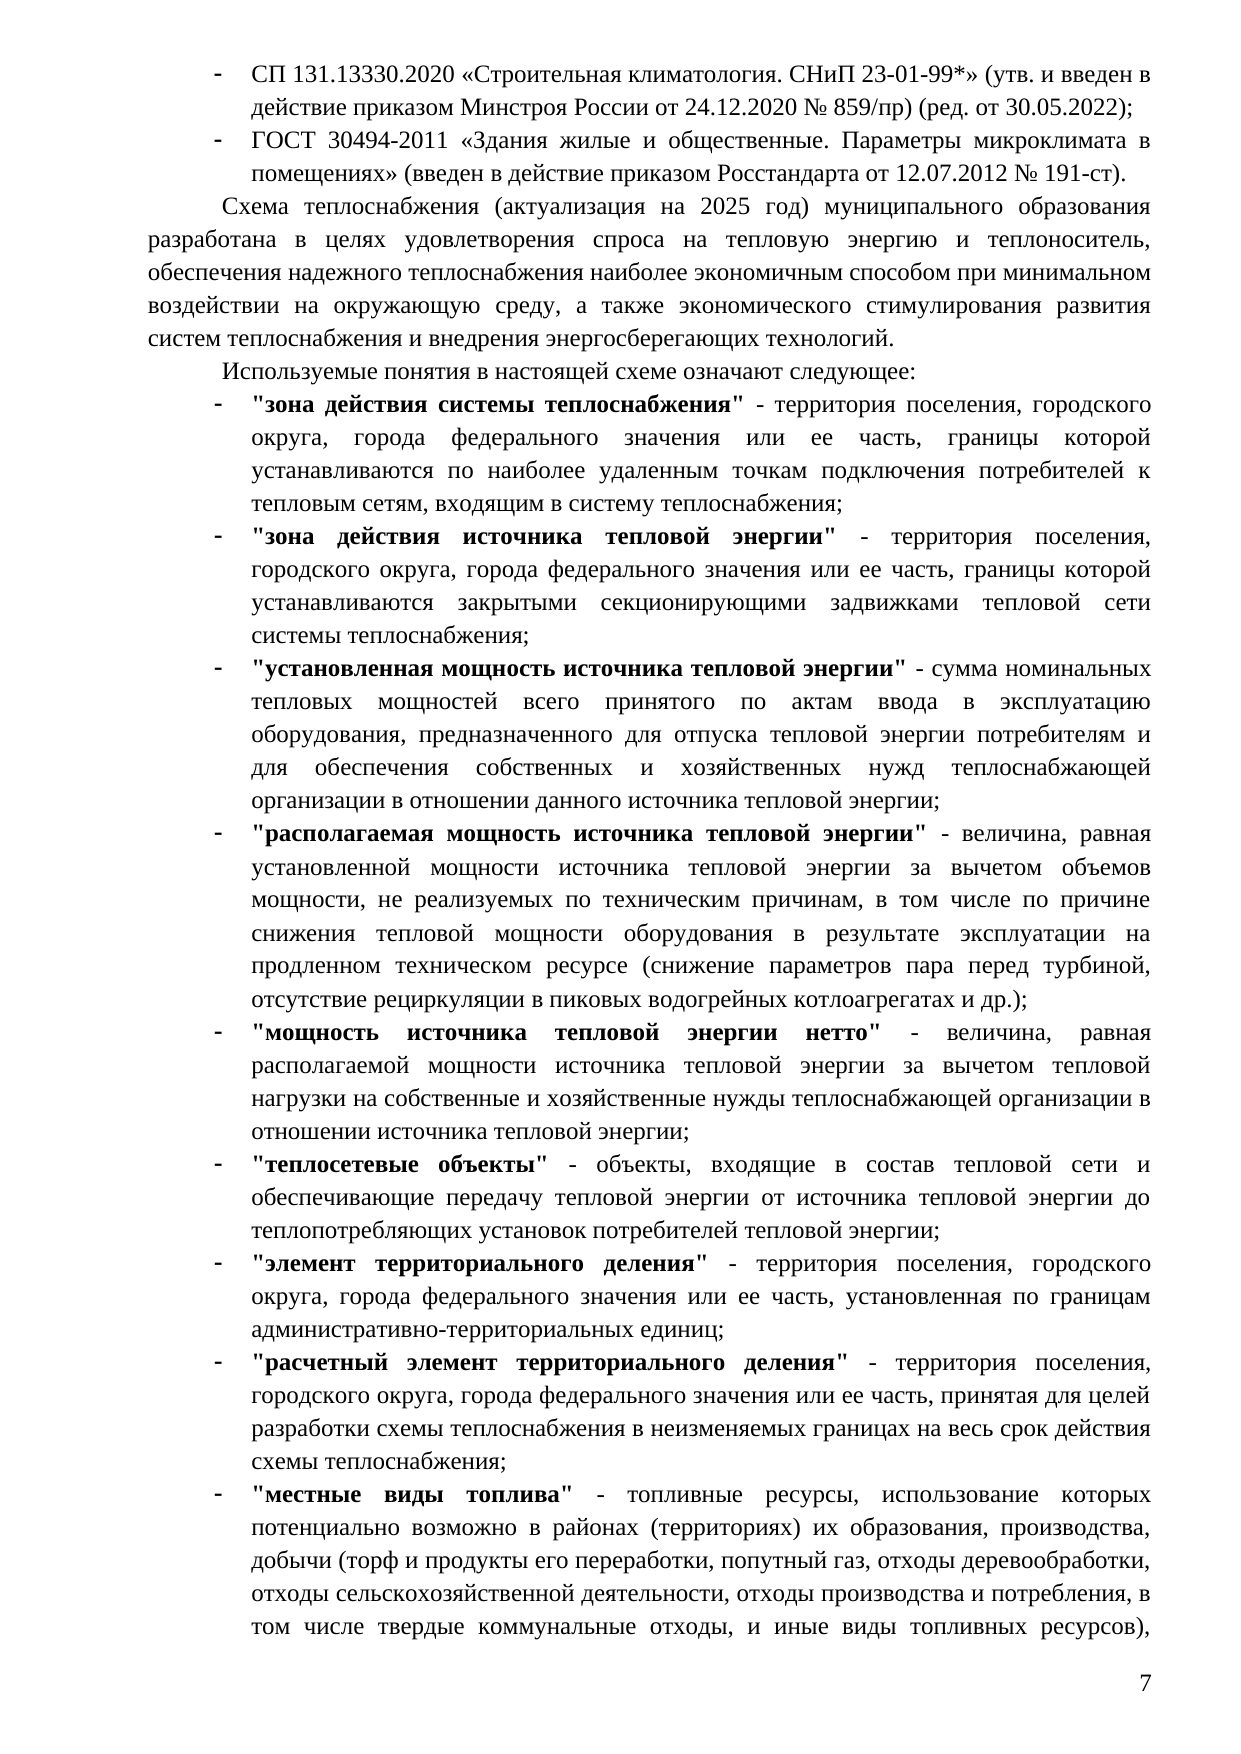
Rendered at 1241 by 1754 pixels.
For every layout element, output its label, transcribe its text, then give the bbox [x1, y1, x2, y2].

list "теплосетевые объекты" - объекты, входящие в состав тепловой сети и обеспечивающие передачу тепловой энергии от источника тепловой энергии до теплопотребляющих установок потребителей тепловой энергии; [214, 1149, 1152, 1243]
list СП 131.13330.2020 «Строительная климатология. СНиП 23-01-99*» (утв. и введен в действие приказом Минстроя России от 24.12.2020 № 859/пр) (ред. от 30.05.2022); [214, 59, 1152, 121]
list "установленная мощность источника тепловой энергии" - сумма номинальных тепловых мощностей всего принятого по актам ввода в эксплуатацию оборудования, предназначенного для отпуска тепловой энергии потребителям и для обеспечения собственных и хозяйственных нужд теплоснабжающей организации в отношении данного источника тепловой энергии; [214, 653, 1152, 814]
text Используемые понятия в настоящей схеме означают следующее: [148, 356, 1152, 385]
list "элемент территориального деления" - территория поселения, городского округа, города федерального значения или ее часть, установленная по границам административно-территориальных единиц; [214, 1248, 1152, 1343]
text Схема теплоснабжения (актуализация на 2025 год) муниципального образования разработана в целях удовлетворения спроса на тепловую энергию и теплоноситель, обеспечения надежного теплоснабжения наиболее экономичным способом при минимальном воздействии на окружающую среду, а также экономического стимулирования развития систем теплоснабжения и внедрения энергосберегающих технологий. [148, 191, 1152, 352]
list ГОСТ 30494-2011 «Здания жилые и общественные. Параметры микроклимата в помещениях» (введен в действие приказом Росстандарта от 12.07.2012 № 191-ст). [214, 125, 1152, 187]
list "зона действия источника тепловой энергии" - территория поселения, городского округа, города федерального значения или ее часть, границы которой устанавливаются закрытыми секционирующими задвижками тепловой сети системы теплоснабжения; [214, 521, 1152, 649]
list "мощность источника тепловой энергии нетто" - величина, равная располагаемой мощности источника тепловой энергии за вычетом тепловой нагрузки на собственные и хозяйственные нужды теплоснабжающей организации в отношении источника тепловой энергии; [214, 1017, 1152, 1144]
list "располагаемая мощность источника тепловой энергии" - величина, равная установленной мощности источника тепловой энергии за вычетом объемов мощности, не реализуемых по техническим причинам, в том числе по причине снижения тепловой мощности оборудования в результате эксплуатации на продленном техническом ресурсе (снижение параметров пара перед турбиной, отсутствие рециркуляции в пиковых водогрейных котлоагрегатах и др.); [214, 818, 1152, 1012]
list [214, 1479, 1152, 1640]
list "расчетный элемент территориального деления" - территория поселения, городского округа, города федерального значения или ее часть, принятая для целей разработки схемы теплоснабжения в неизменяемых границах на весь срок действия схемы теплоснабжения; [214, 1347, 1152, 1475]
list "зона действия системы теплоснабжения" - территория поселения, городского округа, города федерального значения или ее часть, границы которой устанавливаются по наиболее удаленным точкам подключения потребителей к тепловым сетям, входящим в систему теплоснабжения; [214, 389, 1152, 517]
